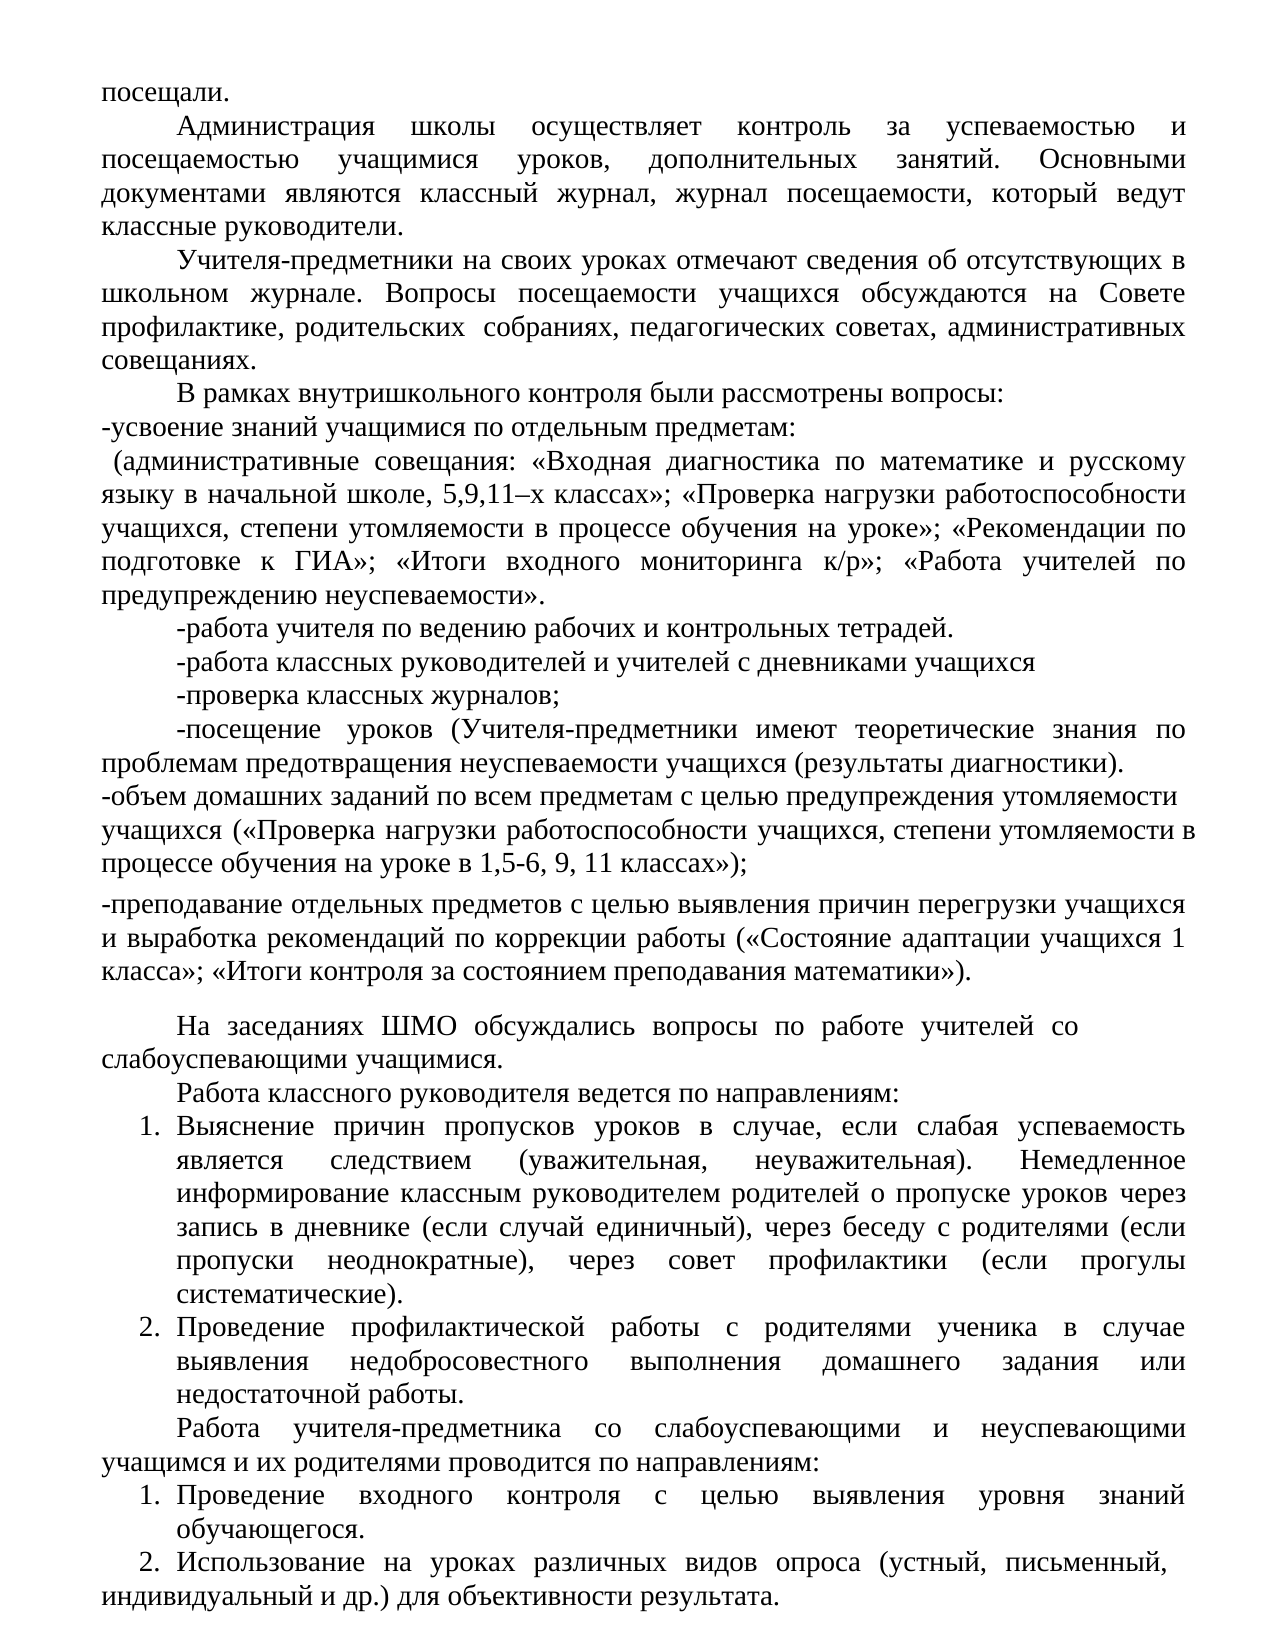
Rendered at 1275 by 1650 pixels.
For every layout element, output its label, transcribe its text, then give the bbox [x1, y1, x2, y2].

text На заседаниях ШМО обсуждались вопросы по работе учителей со слабоуспевающими учащимися. [101, 1008, 1078, 1075]
text -работа учителя по ведению рабочих и контрольных тетрадей. [176, 611, 1198, 644]
list Проведение входного контроля с целью выявления уровня знаний обучающегося. [139, 1477, 1186, 1544]
text -усвоение знаний учащимися по отдельным предметам: [101, 409, 1198, 443]
text (административные совещания: «Входная диагностика по математике и русскому языку в начальной школе, 5,9,11–х классах»; «Проверка нагрузки работоспособности учащихся, степени утомляемости в процессе обучения на уроке»; «Рекомендации по подготовке к ГИА»; «Итоги входного мониторинга к/р»; «Работа учителей по предупреждению неуспеваемости». [101, 443, 1186, 611]
list Выяснение причин пропусков уроков в случае, если слабая успеваемость является следствием (уважительная, неуважительная). Немедленное информирование классным руководителем родителей о пропуске уроков через запись в дневнике (если случай единичный), через беседу с родителями (если пропуски неоднократные), через совет профилактики (если прогулы систематические). [139, 1108, 1186, 1309]
text -работа классных руководителей и учителей с дневниками учащихся [176, 644, 1198, 678]
text -посещение уроков (Учителя-предметники имеют теоретические знания по проблемам предотвращения неуспеваемости учащихся (результаты диагностики). [101, 711, 1186, 778]
text -преподавание отдельных предметов с целью выявления причин перегрузки учащихся и выработка рекомендаций по коррекции работы («Состояние адаптации учащихся 1 класса»; «Итоги контроля за состоянием преподавания математики»). [101, 886, 1186, 987]
text Учителя-предметники на своих уроках отмечают сведения об отсутствующих в школьном журнале. Вопросы посещаемости учащихся обсуждаются на Совете профилактике, родительских собраниях, педагогических советах, административных совещаниях. [101, 242, 1186, 376]
text -объем домашних заданий по всем предметам с целью предупреждения утомляемости учащихся («Проверка нагрузки работоспособности учащихся, степени утомляемости в процессе обучения на уроке в 1,5-6, 9, 11 классах»); [101, 778, 1198, 879]
text -проверка классных журналов; [176, 678, 1198, 711]
list Проведение профилактической работы с родителями ученика в случае выявления недобросовестного выполнения домашнего задания или недостаточной работы. [139, 1309, 1186, 1410]
text В рамках внутришкольного контроля были рассмотрены вопросы: [176, 376, 1198, 409]
text Администрация школы осуществляет контроль за успеваемостью и посещаемостью учащимися уроков, дополнительных занятий. Основными документами являются классный журнал, журнал посещаемости, который ведут классные руководители. [101, 108, 1186, 242]
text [101, 74, 1186, 107]
list Использование на уроках различных видов опроса (устный, письменный, индивидуальный и др.) для объективности результата. [101, 1544, 1168, 1611]
text Работа классного руководителя ведется по направлениям: [101, 1075, 1186, 1108]
text Работа учителя-предметника со слабоуспевающими и неуспевающими учащимся и их родителями проводится по направлениям: [101, 1410, 1186, 1477]
